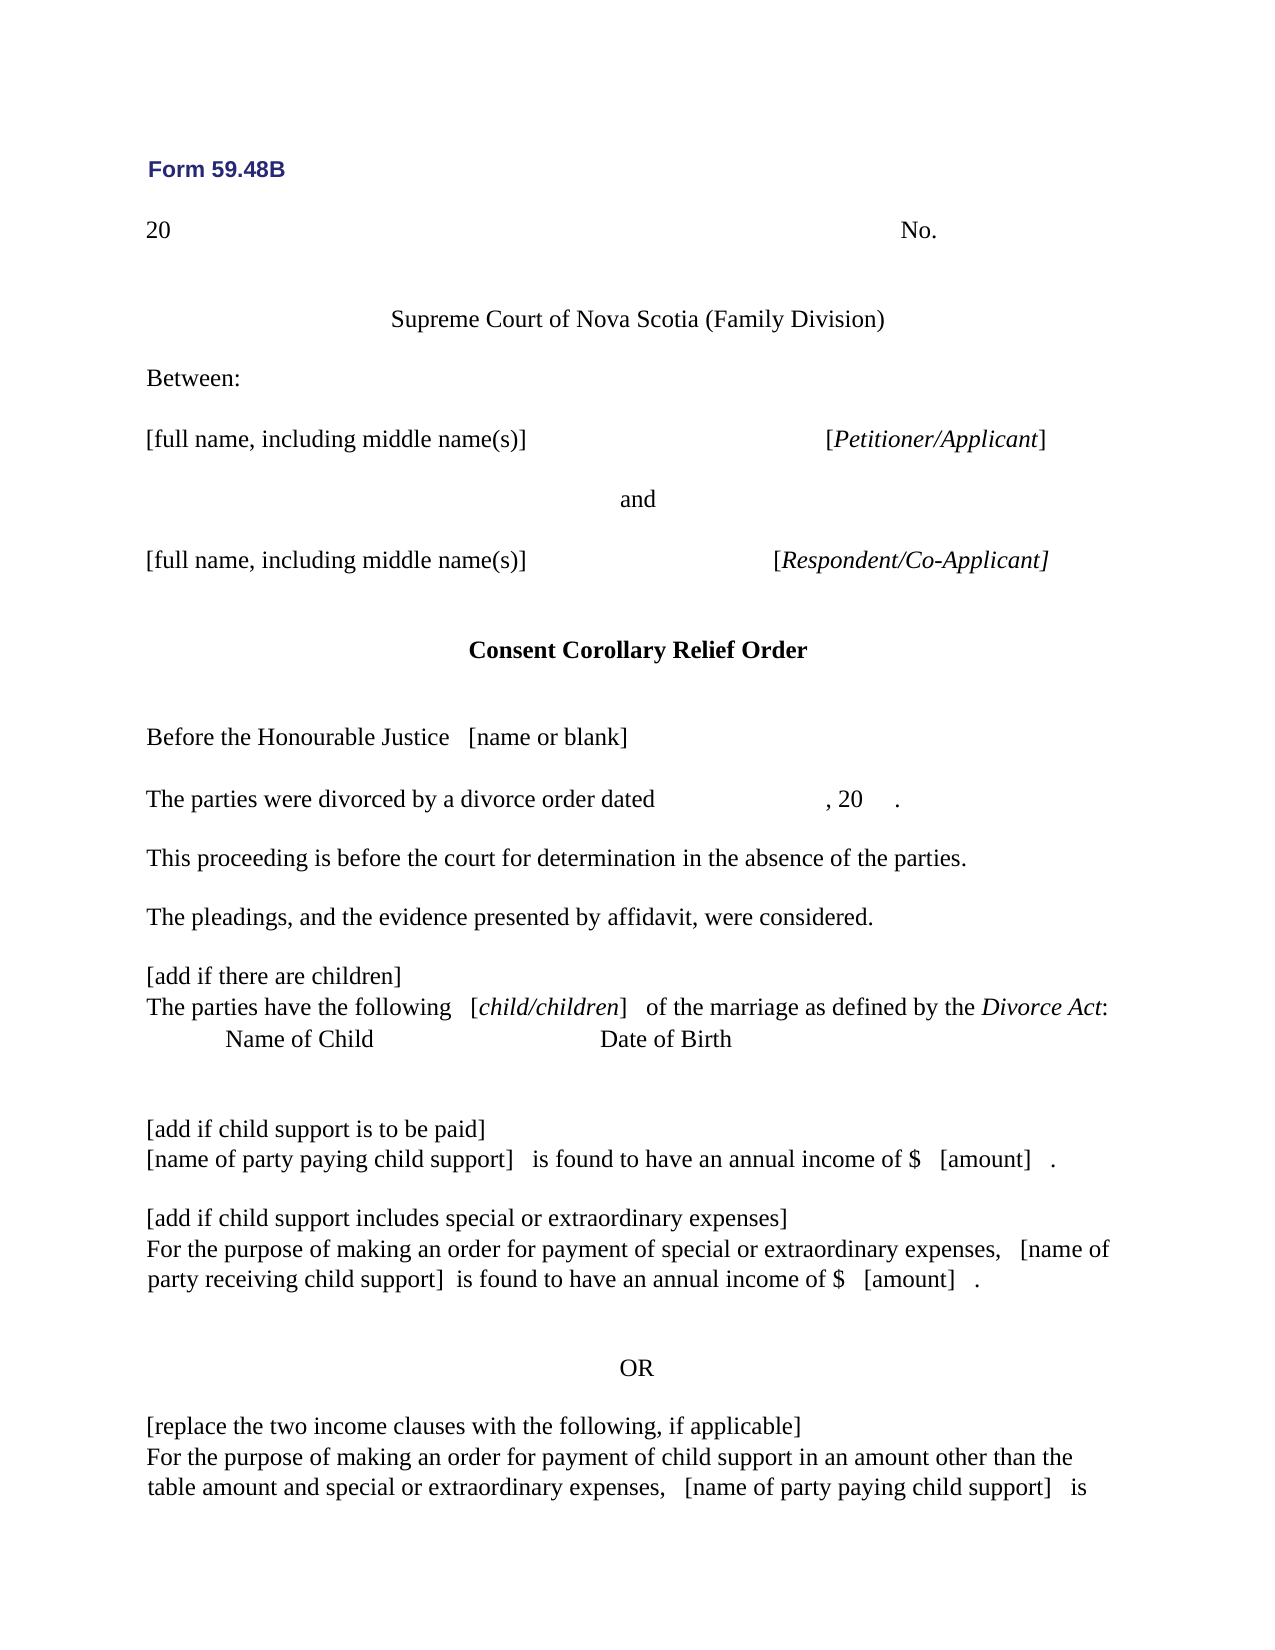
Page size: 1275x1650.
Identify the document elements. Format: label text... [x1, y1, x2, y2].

text The pleadings, and the evidence presented by affidavit, were considered. [146, 902, 1119, 931]
text [add if child support includes special or extraordinary expenses] [146, 1203, 1119, 1232]
subtitle OR [151, 1353, 1123, 1382]
text [name of party paying child support] is found to have an annual income of $ [amount] . [146, 1144, 1119, 1173]
text The parties have the following [child/children] of the marriage as defined by the Divorce Act: [146, 992, 1119, 1021]
text Name of Child Date of Birth [146, 1024, 1125, 1053]
text For the purpose of making an order for payment of special or extraordinary expenses, [name of party receiving child support] is found to have an annual income of $ [amount] . [146, 1234, 1119, 1293]
subtitle Supreme Court of Nova Scotia (Family Division) [151, 304, 1125, 333]
text This proceeding is before the court for determination in the absence of the parties. [146, 843, 1119, 872]
text [full name, including middle name(s)] [Petitioner/Applicant] [146, 424, 1125, 453]
text Between: [146, 363, 1119, 391]
text The parties were divorced by a divorce order dated , 20 . [146, 784, 1125, 813]
text [full name, including middle name(s)] [Respondent/Co-Applicant] [146, 545, 1125, 574]
text Before the Honourable Justice [name or blank] [146, 722, 1119, 751]
text [add if child support is to be paid] [146, 1114, 1119, 1142]
text Consent Corollary Relief Order [151, 635, 1125, 663]
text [146, 1442, 1119, 1501]
text 20 No. [146, 215, 1125, 244]
text [replace the two income clauses with the following, if applicable] [146, 1411, 1119, 1440]
text Form 59.48B [148, 156, 1125, 182]
subtitle and [151, 484, 1125, 512]
text [add if there are children] [146, 961, 1119, 990]
